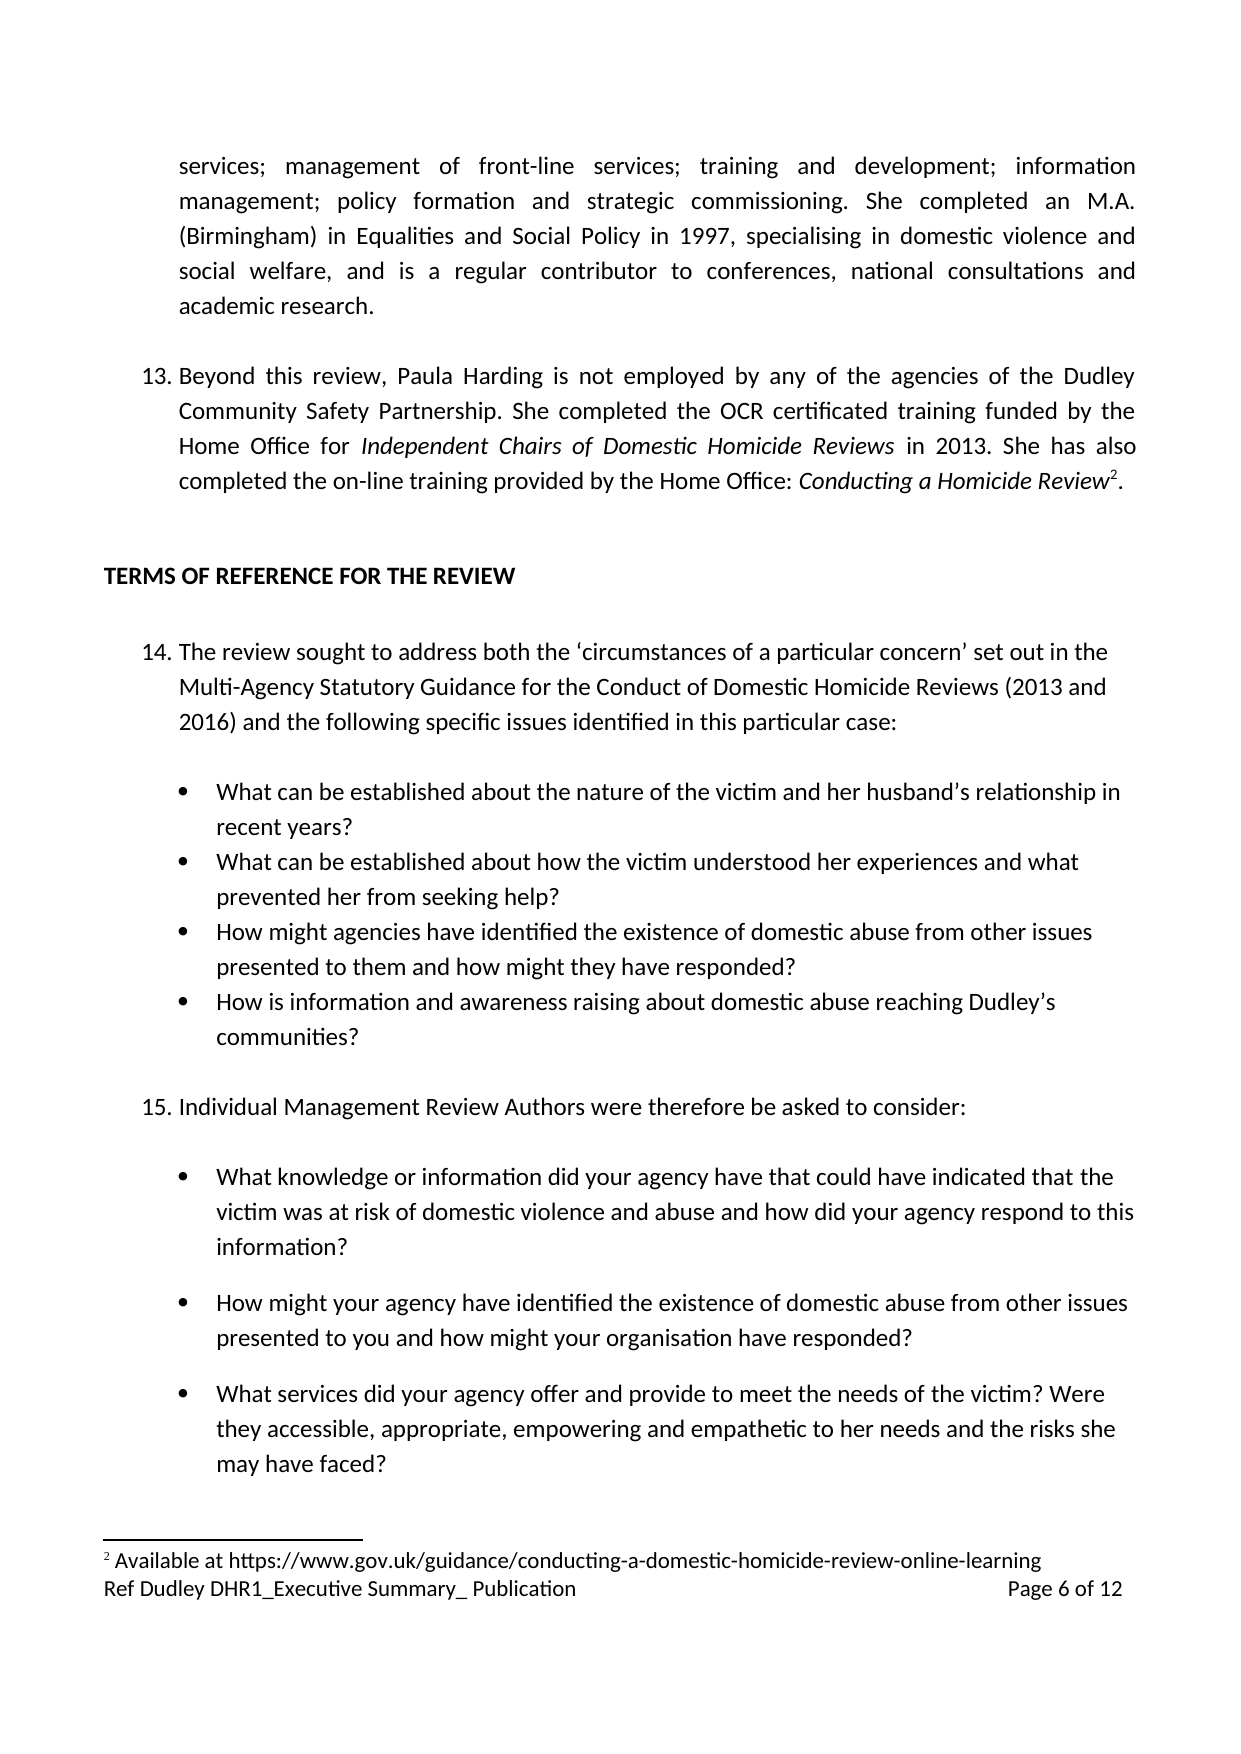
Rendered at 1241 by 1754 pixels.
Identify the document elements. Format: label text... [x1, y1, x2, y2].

list How is information and awareness raising about domestic abuse reaching Dudley’s communities? [178, 986, 1137, 1052]
list What can be established about how the victim understood her experiences and what prevented her from seeking help? [178, 846, 1137, 912]
list What knowledge or information did your agency have that could have indicated that the victim was at risk of domestic violence and abuse and how did your agency respond to this information? [178, 1161, 1137, 1262]
list What can be established about the nature of the victim and her husband’s relationship in recent years? [178, 776, 1137, 842]
subtitle TERMS OF REFERENCE FOR THE REVIEW [103, 560, 1137, 591]
list What services did your agency offer and provide to meet the needs of the victim? Were they accessible, appropriate, empowering and empathetic to her needs and the risks she may have faced? [178, 1378, 1137, 1478]
list How might your agency have identified the existence of domestic abuse from other issues presented to you and how might your organisation have responded? [178, 1287, 1137, 1353]
list Individual Management Review Authors were therefore be asked to consider: [141, 1091, 1137, 1122]
list Beyond this review, Paula Harding is not employed by any of the agencies of the Dudley Community Safety Partnership. She completed the OCR certificated training funded by the Home Office for Independent Chairs of Domestic Homicide Reviews in 2013. She has also completed the on-line training provided by the Home Office: Conducting a Homicide Review. [141, 360, 1137, 496]
list How might agencies have identified the existence of domestic abuse from other issues presented to them and how might they have responded? [178, 916, 1137, 982]
list The review sought to address both the ‘circumstances of a particular concern’ set out in the Multi-Agency Statutory Guidance for the Conduct of Domestic Homicide Reviews (2013 and 2016) and the following specific issues identified in this particular case: [141, 636, 1137, 737]
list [141, 150, 1137, 321]
